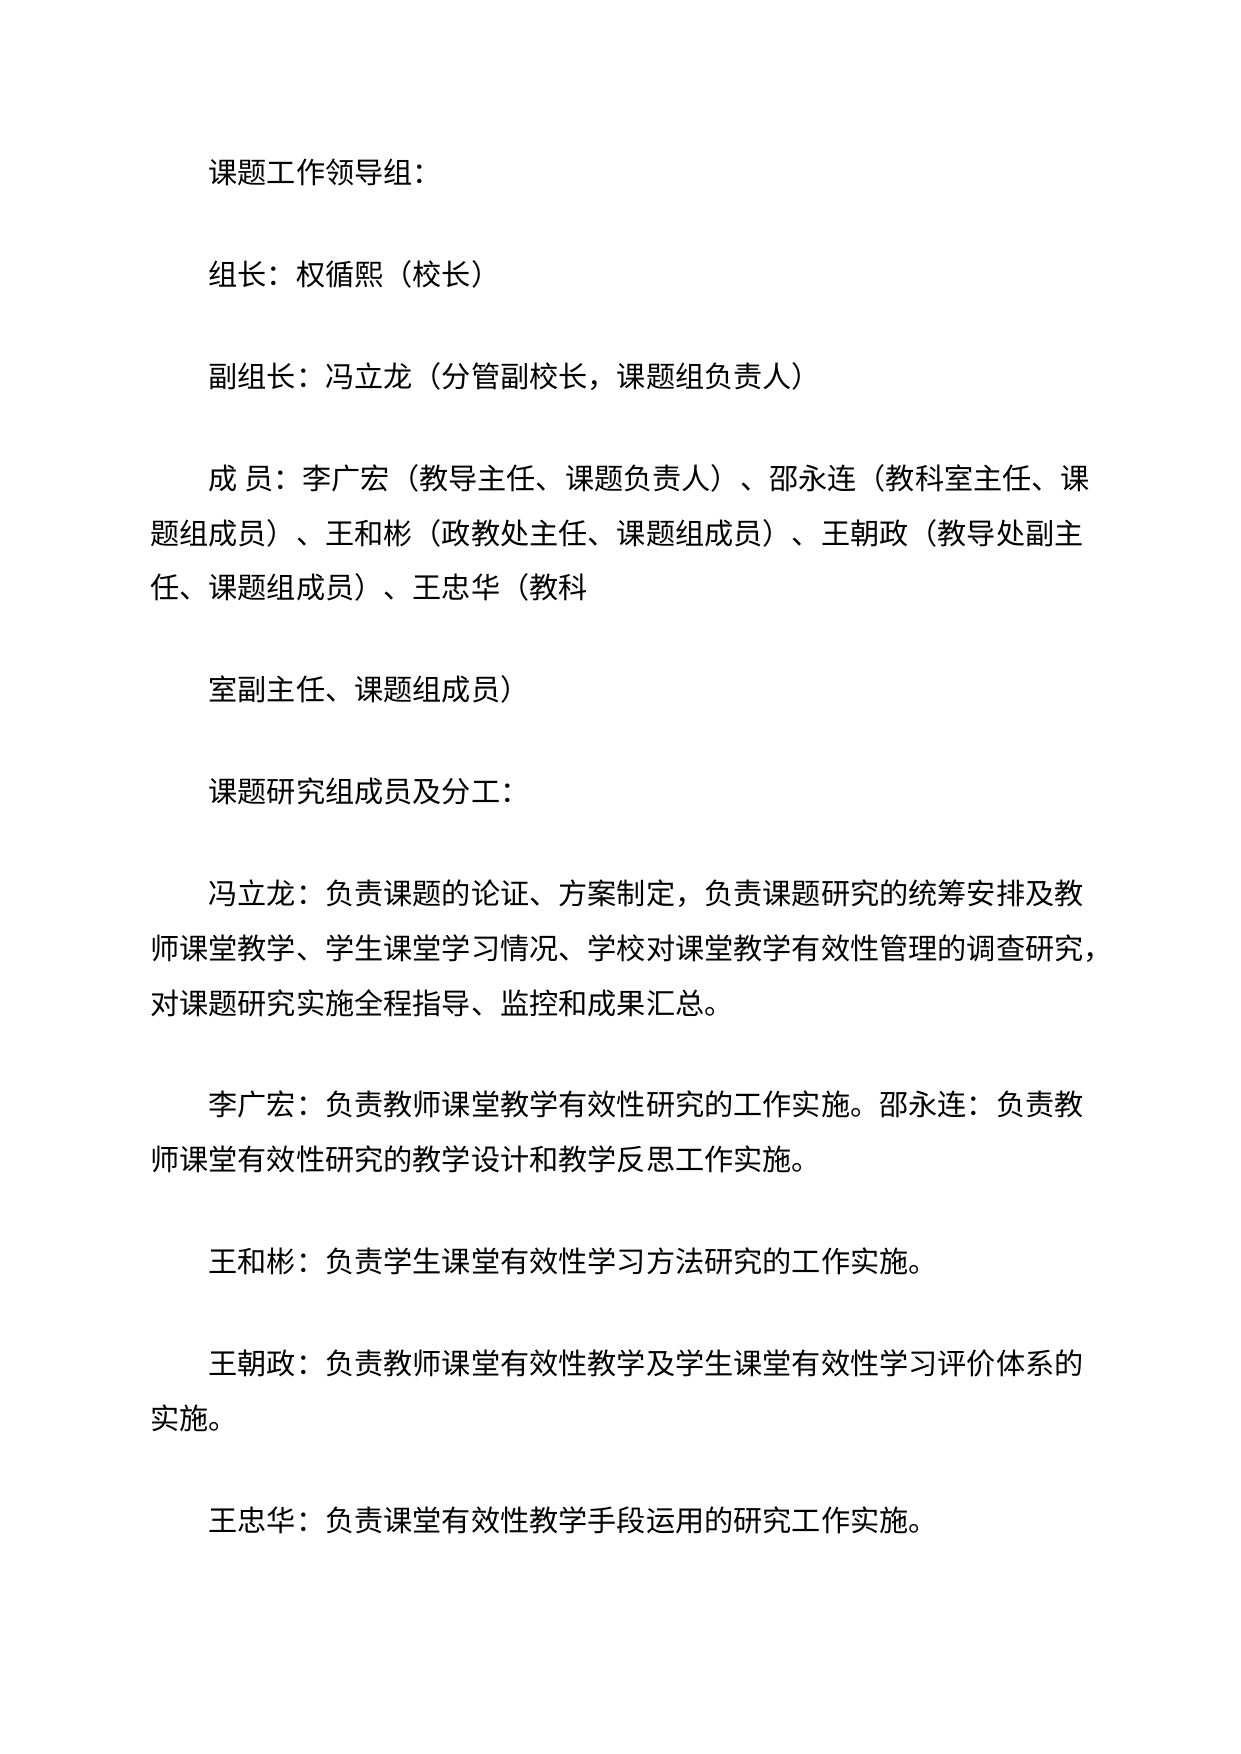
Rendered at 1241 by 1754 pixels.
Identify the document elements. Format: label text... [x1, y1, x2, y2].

text 王和彬：负责学生课堂有效性学习方法研究的工作实施。 [150, 1239, 1090, 1281]
text 李广宏：负责教师课堂教学有效性研究的工作实施。邵永连：负责教师课堂有效性研究的教学设计和教学反思工作实施。 [150, 1082, 1090, 1179]
text 室副主任、课题组成员） [150, 667, 1090, 709]
text 王朝政：负责教师课堂有效性教学及学生课堂有效性学习评价体系的实施。 [150, 1340, 1090, 1438]
text 王忠华：负责课堂有效性教学手段运用的研究工作实施。 [150, 1497, 1090, 1539]
text 课题研究组成员及分工： [150, 769, 1090, 811]
text 副组长：冯立龙（分管副校长，课题组负责人） [150, 353, 1090, 396]
text 课题工作领导组： [150, 150, 1090, 192]
text 组长：权循熙（校长） [150, 252, 1090, 294]
text 冯立龙：负责课题的论证、方案制定，负责课题研究的统筹安排及教师课堂教学、学生课堂学习情况、学校对课堂教学有效性管理的调查研究，对课题研究实施全程指导、监控和成果汇总。 [150, 870, 1090, 1022]
text 成 员：李广宏（教导主任、课题负责人）、邵永连（教科室主任、课题组成员）、王和彬（政教处主任、课题组成员）、王朝政（教导处副主任、课题组成员）、王忠华（教科 [150, 455, 1090, 607]
